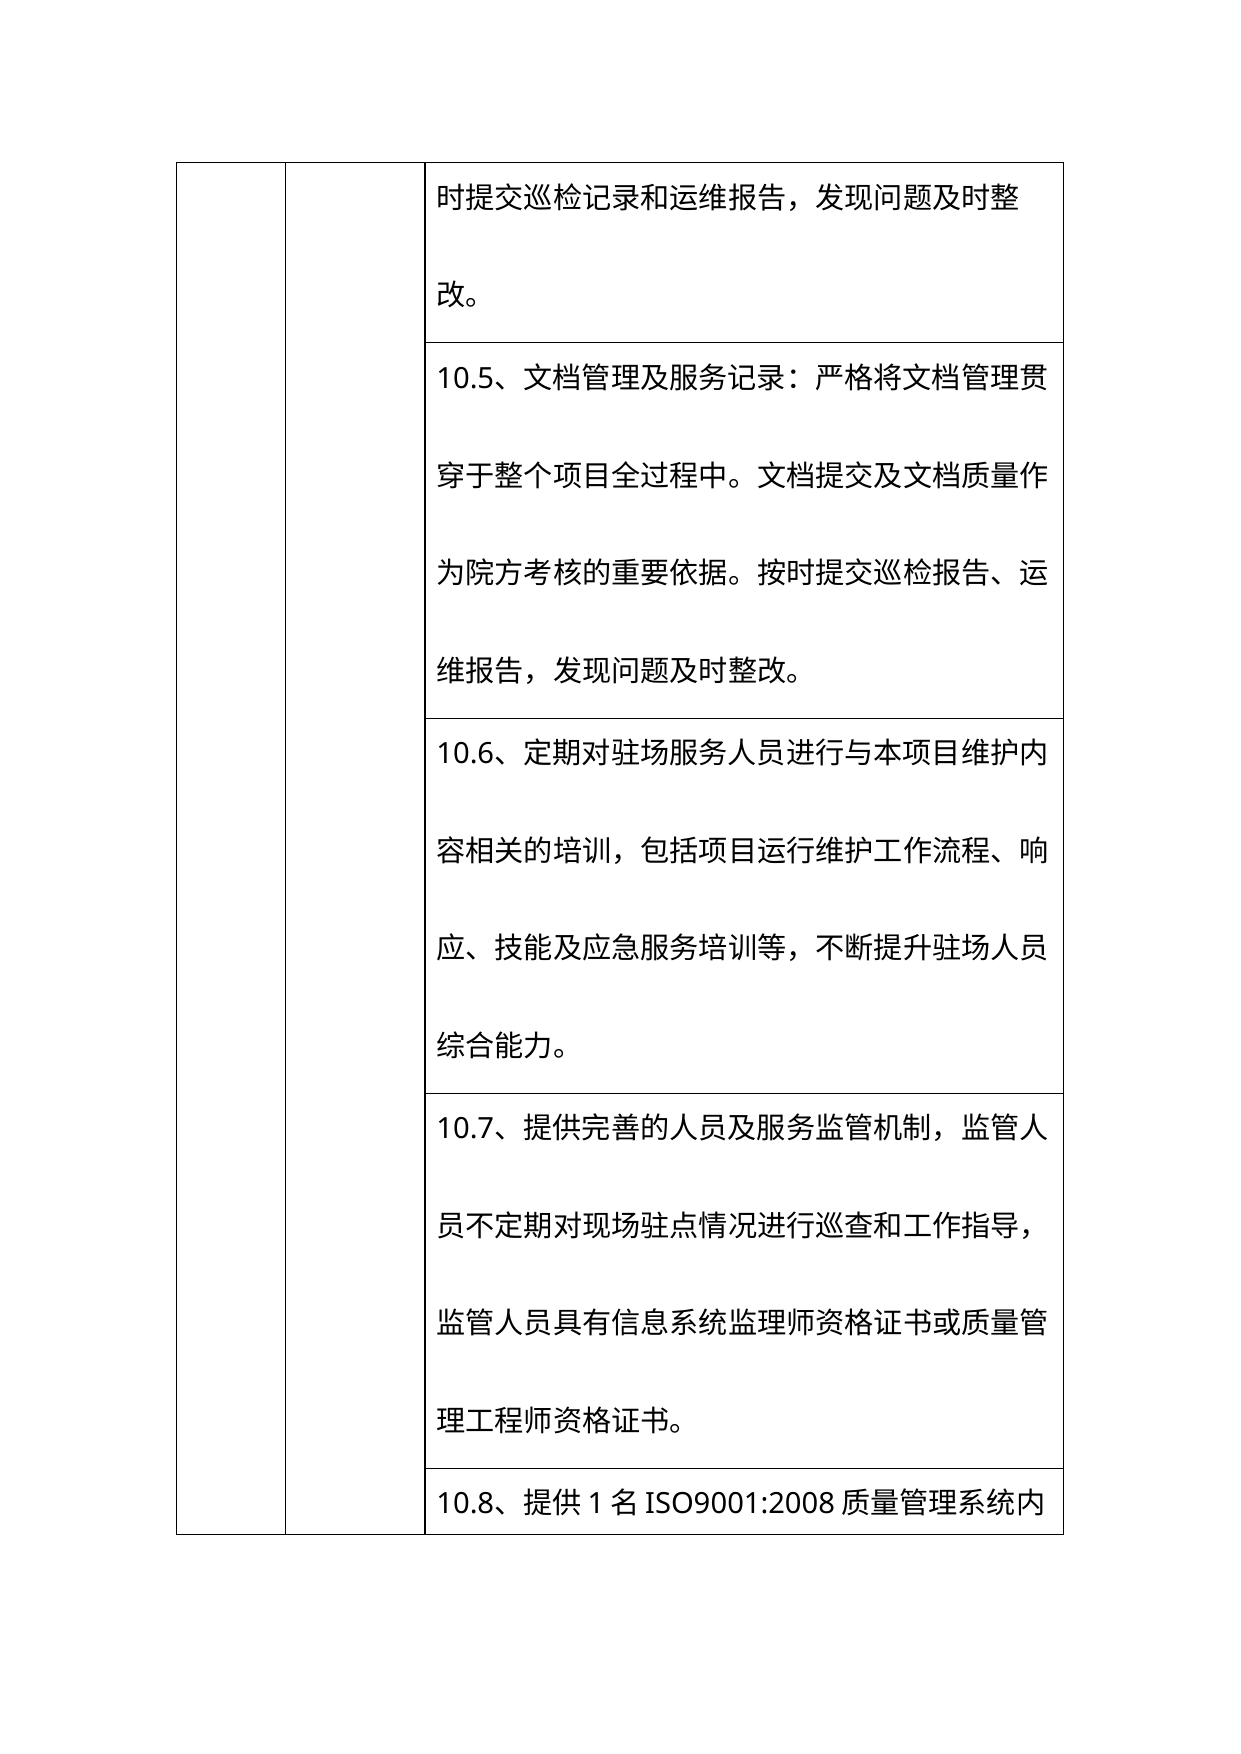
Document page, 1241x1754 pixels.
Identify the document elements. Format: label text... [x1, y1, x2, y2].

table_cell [426, 1469, 1063, 1534]
table_cell 10.6、定期对驻场服务人员进行与本项目维护内容相关的培训，包括项目运行维护工作流程、响应、技能及应急服务培训等，不断提升驻场人员综合能力。 [426, 719, 1063, 1093]
table_cell 10.7、提供完善的人员及服务监管机制，监管人员不定期对现场驻点情况进行巡查和工作指导，监管人员具有信息系统监理师资格证书或质量管理工程师资格证书。 [426, 1094, 1063, 1468]
table_cell 10.5、文档管理及服务记录：严格将文档管理贯穿于整个项目全过程中。文档提交及文档质量作为院方考核的重要依据。按时提交巡检报告、运维报告，发现问题及时整改。 [426, 343, 1063, 717]
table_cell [426, 163, 1063, 342]
